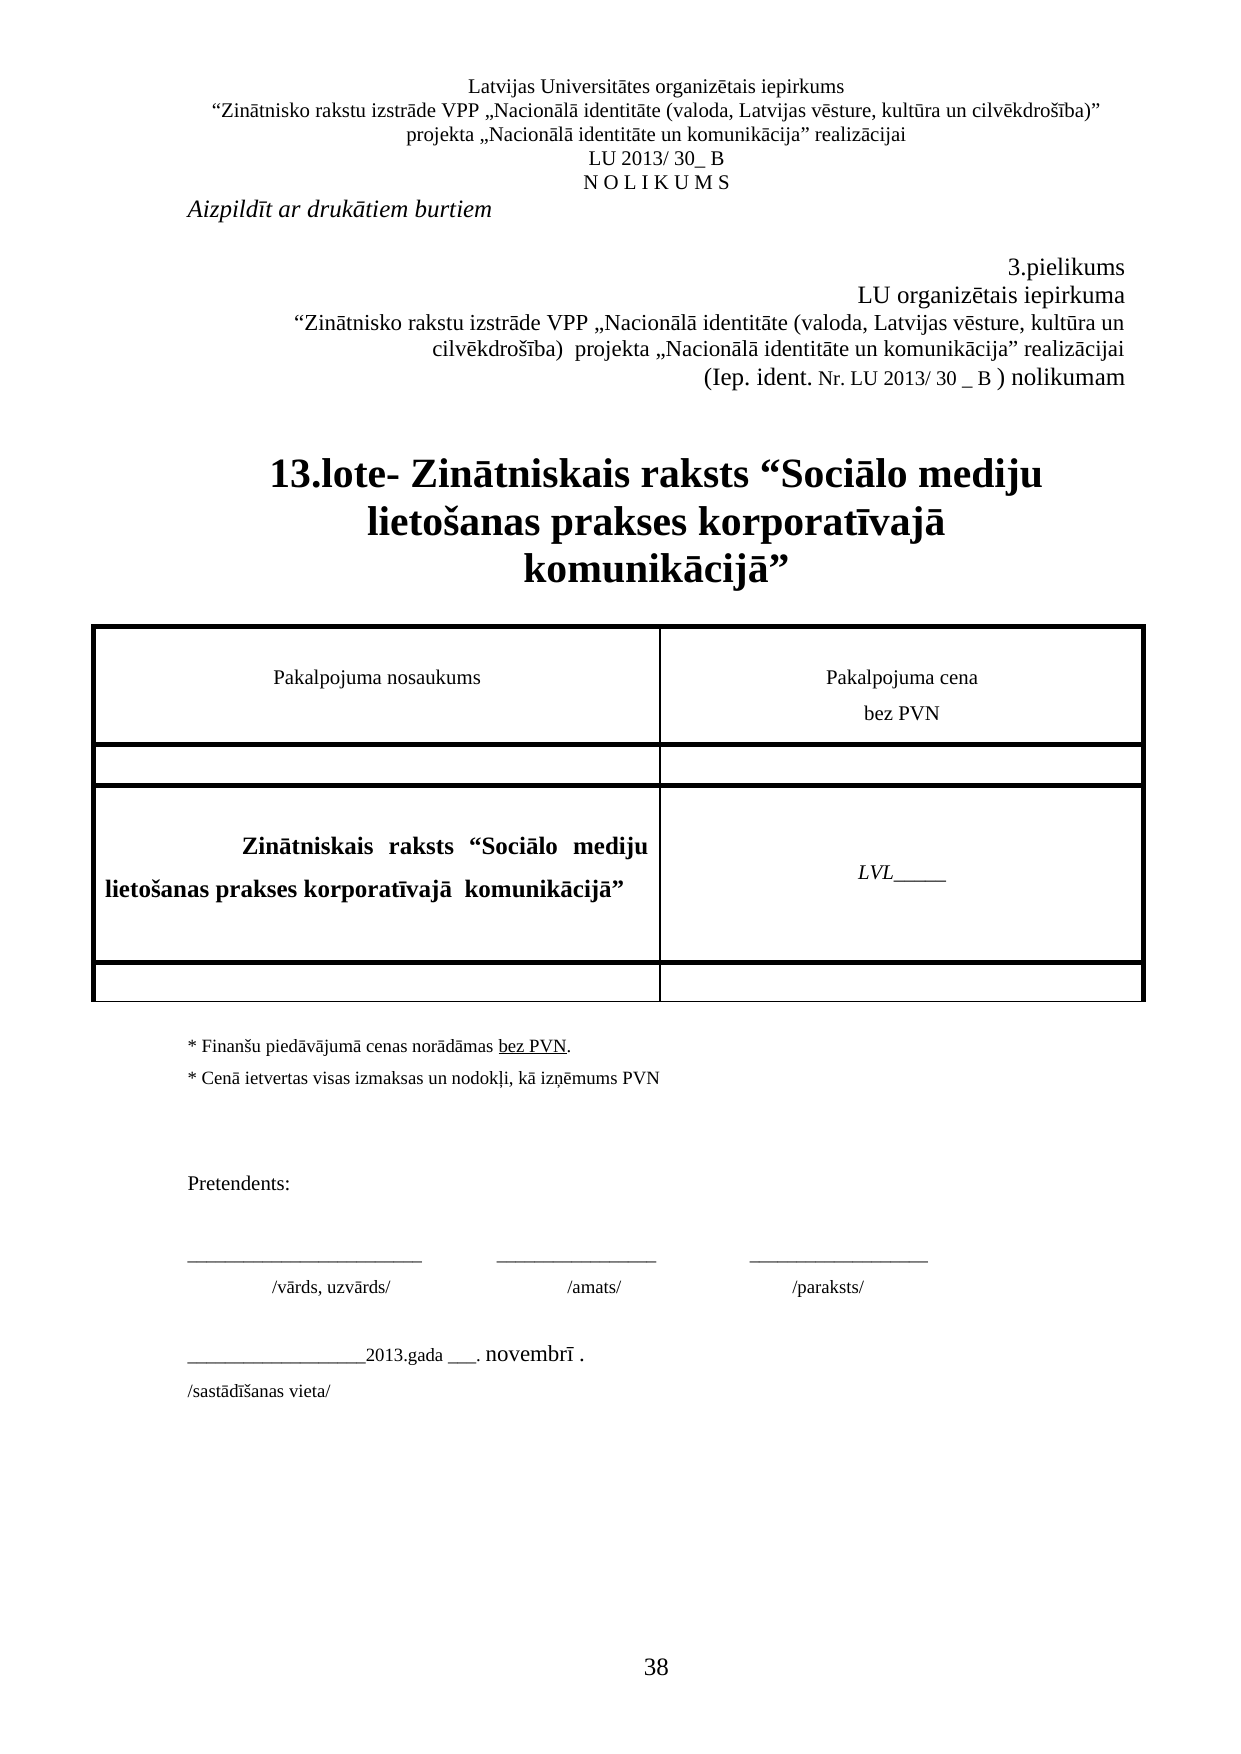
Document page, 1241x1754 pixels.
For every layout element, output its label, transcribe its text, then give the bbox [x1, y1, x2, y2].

text Aizpildīt ar drukātiem burtiem [187, 194, 1125, 223]
text * Cenā ietvertas visas izmaksas un nodokļi, kā izņēmums PVN [187, 1067, 1125, 1088]
table_cell Zinātniskais raksts “Sociālo mediju lietošanas prakses korporatīvajā komunikācijā” [96, 788, 659, 960]
table_cell [661, 965, 1141, 1001]
text (Iep. ident. Nr. LU 2013/ 30 _ B ) nolikumam [187, 362, 1125, 391]
table_cell [96, 965, 659, 1001]
text 3.pielikums [937, 252, 1125, 280]
text LU organizētais iepirkuma [187, 280, 1125, 309]
table_cell LVL_____ [661, 788, 1141, 960]
text Pretendents: [187, 1171, 1125, 1195]
table_header Pakalpojuma nosaukums [96, 629, 659, 742]
text _________________________ _________________ ___________________ [187, 1243, 1125, 1265]
table_cell [661, 747, 1141, 783]
table_header Pakalpojuma cena bez PVN [661, 629, 1141, 742]
text 13.lote- Zinātniskais raksts “Sociālo mediju lietošanas prakses korporatīvajā [187, 448, 1125, 544]
text ___________________2013.gada ___. novembrī . [187, 1340, 1125, 1367]
text /vārds, uzvārds/ /amats/ /paraksts/ [187, 1276, 1125, 1297]
text /sastādīšanas vieta/ [187, 1380, 1125, 1401]
text “Zinātnisko rakstu izstrāde VPP „Nacionālā identitāte (valoda, Latvijas vēsture, kultūra un cilvēkdrošība) projekta „Nacionālā identitāte un komunikācija” realizācijai [187, 309, 1125, 362]
text komunikācijā” [187, 544, 1125, 592]
text * Finanšu piedāvājumā cenas norādāmas bez PVN. [187, 1034, 1125, 1056]
table_cell [96, 747, 659, 783]
